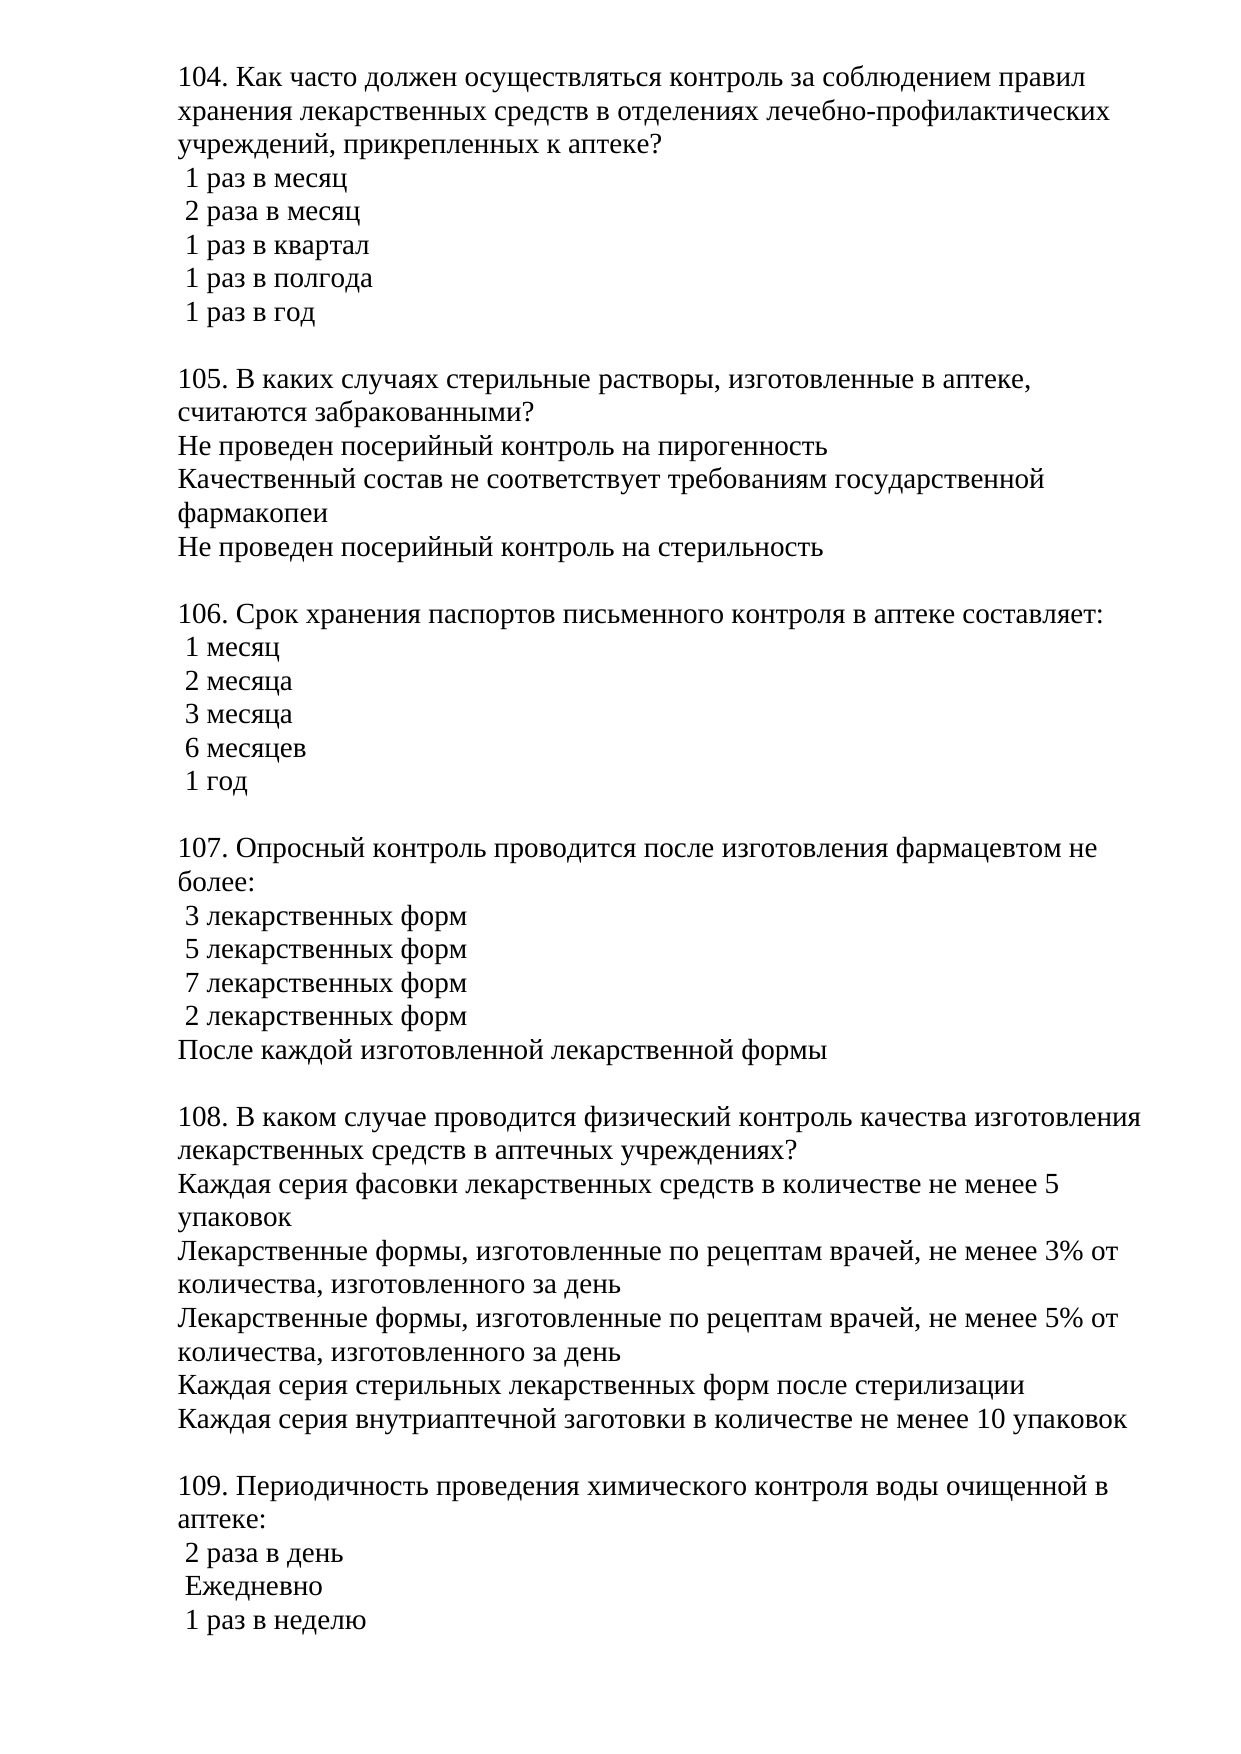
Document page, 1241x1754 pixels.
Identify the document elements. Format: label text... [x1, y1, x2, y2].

text 2 раза в день [177, 1535, 1152, 1568]
text Каждая серия внутриаптечной заготовки в количестве не менее 10 упаковок [177, 1401, 1152, 1434]
text Каждая серия фасовки лекарственных средств в количестве не менее 5 упаковок [177, 1166, 1152, 1233]
text 105. В каких случаях стерильные растворы, изготовленные в аптеке, считаются забракованными? [177, 361, 1152, 428]
text 5 лекарственных форм [177, 931, 1152, 965]
text 2 месяца [177, 663, 1152, 696]
text 2 лекарственных форм [177, 998, 1152, 1032]
text 1 раз в полгода [177, 260, 1152, 294]
text Лекарственные формы, изготовленные по рецептам врачей, не менее 3% от количества, изготовленного за день [177, 1233, 1152, 1300]
text 3 лекарственных форм [177, 898, 1152, 931]
text Ежедневно [177, 1568, 1152, 1602]
text 108. В каком случае проводится физический контроль качества изготовления лекарственных средств в аптечных учреждениях? [177, 1099, 1152, 1166]
text Не проведен посерийный контроль на пирогенность [177, 428, 1152, 462]
text 104. Как часто должен осуществляться контроль за соблюдением правил хранения лекарственных средств в отделениях лечебно-профилактических учреждений, прикрепленных к аптеке? [177, 59, 1152, 160]
text Не проведен посерийный контроль на стерильность [177, 529, 1152, 562]
text 6 месяцев [177, 730, 1152, 763]
text 1 год [177, 763, 1152, 797]
text 1 раз в год [177, 294, 1152, 327]
text 3 месяца [177, 696, 1152, 730]
text 109. Периодичность проведения химического контроля воды очищенной в аптеке: [177, 1468, 1152, 1535]
text 1 раз в квартал [177, 227, 1152, 260]
text 106. Срок хранения паспортов письменного контроля в аптеке составляет: [177, 596, 1152, 629]
text Лекарственные формы, изготовленные по рецептам врачей, не менее 5% от количества, изготовленного за день [177, 1300, 1152, 1367]
text 1 месяц [177, 629, 1152, 663]
text 7 лекарственных форм [177, 965, 1152, 998]
text 2 раза в месяц [177, 193, 1152, 227]
text После каждой изготовленной лекарственной формы [177, 1032, 1152, 1065]
text Каждая серия стерильных лекарственных форм после стерилизации [177, 1367, 1152, 1401]
text 1 раз в неделю [177, 1602, 1152, 1636]
text Качественный состав не соответствует требованиям государственной фармакопеи [177, 462, 1152, 529]
text 107. Опросный контроль проводится после изготовления фармацевтом не более: [177, 831, 1152, 898]
text 1 раз в месяц [177, 160, 1152, 193]
